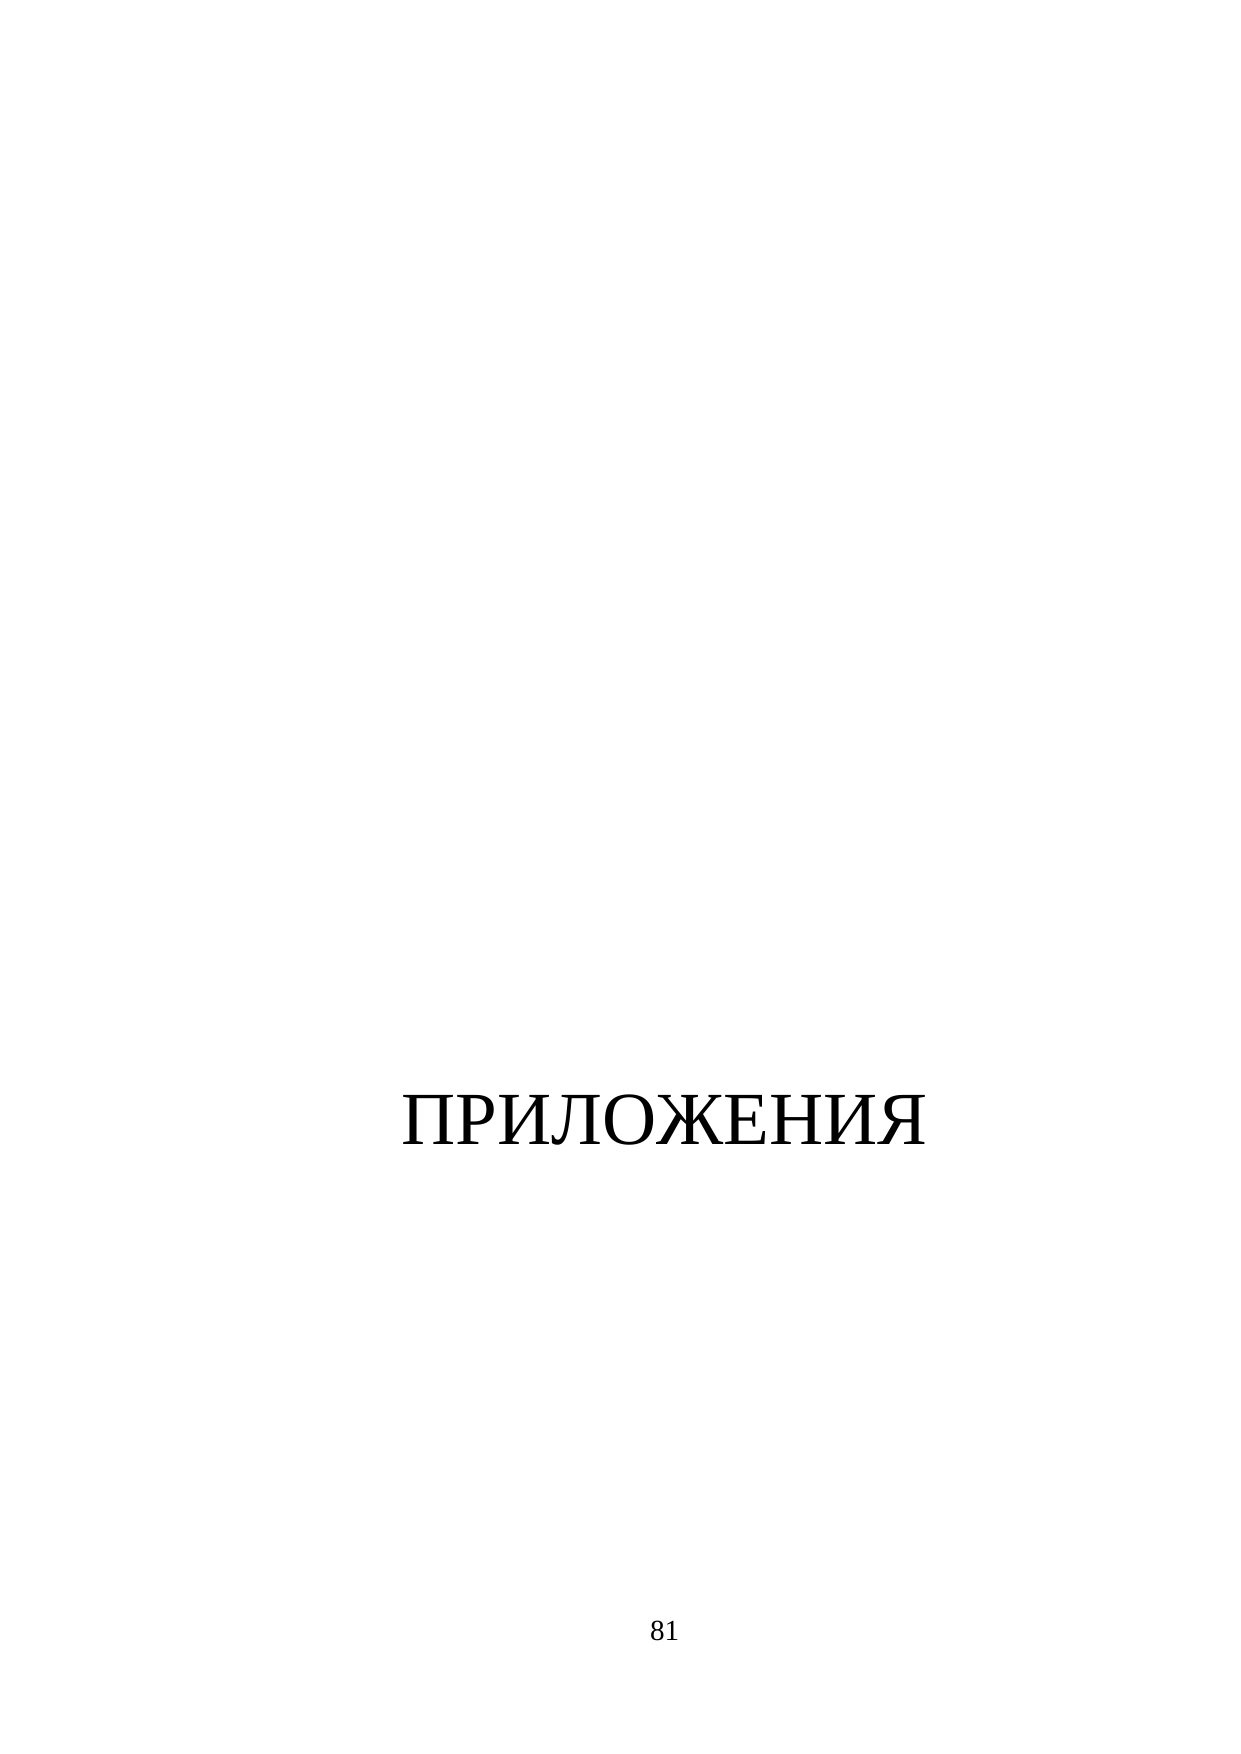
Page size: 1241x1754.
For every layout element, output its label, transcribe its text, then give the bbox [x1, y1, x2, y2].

text ПРИЛОЖЕНИЯ [177, 1074, 1152, 1160]
